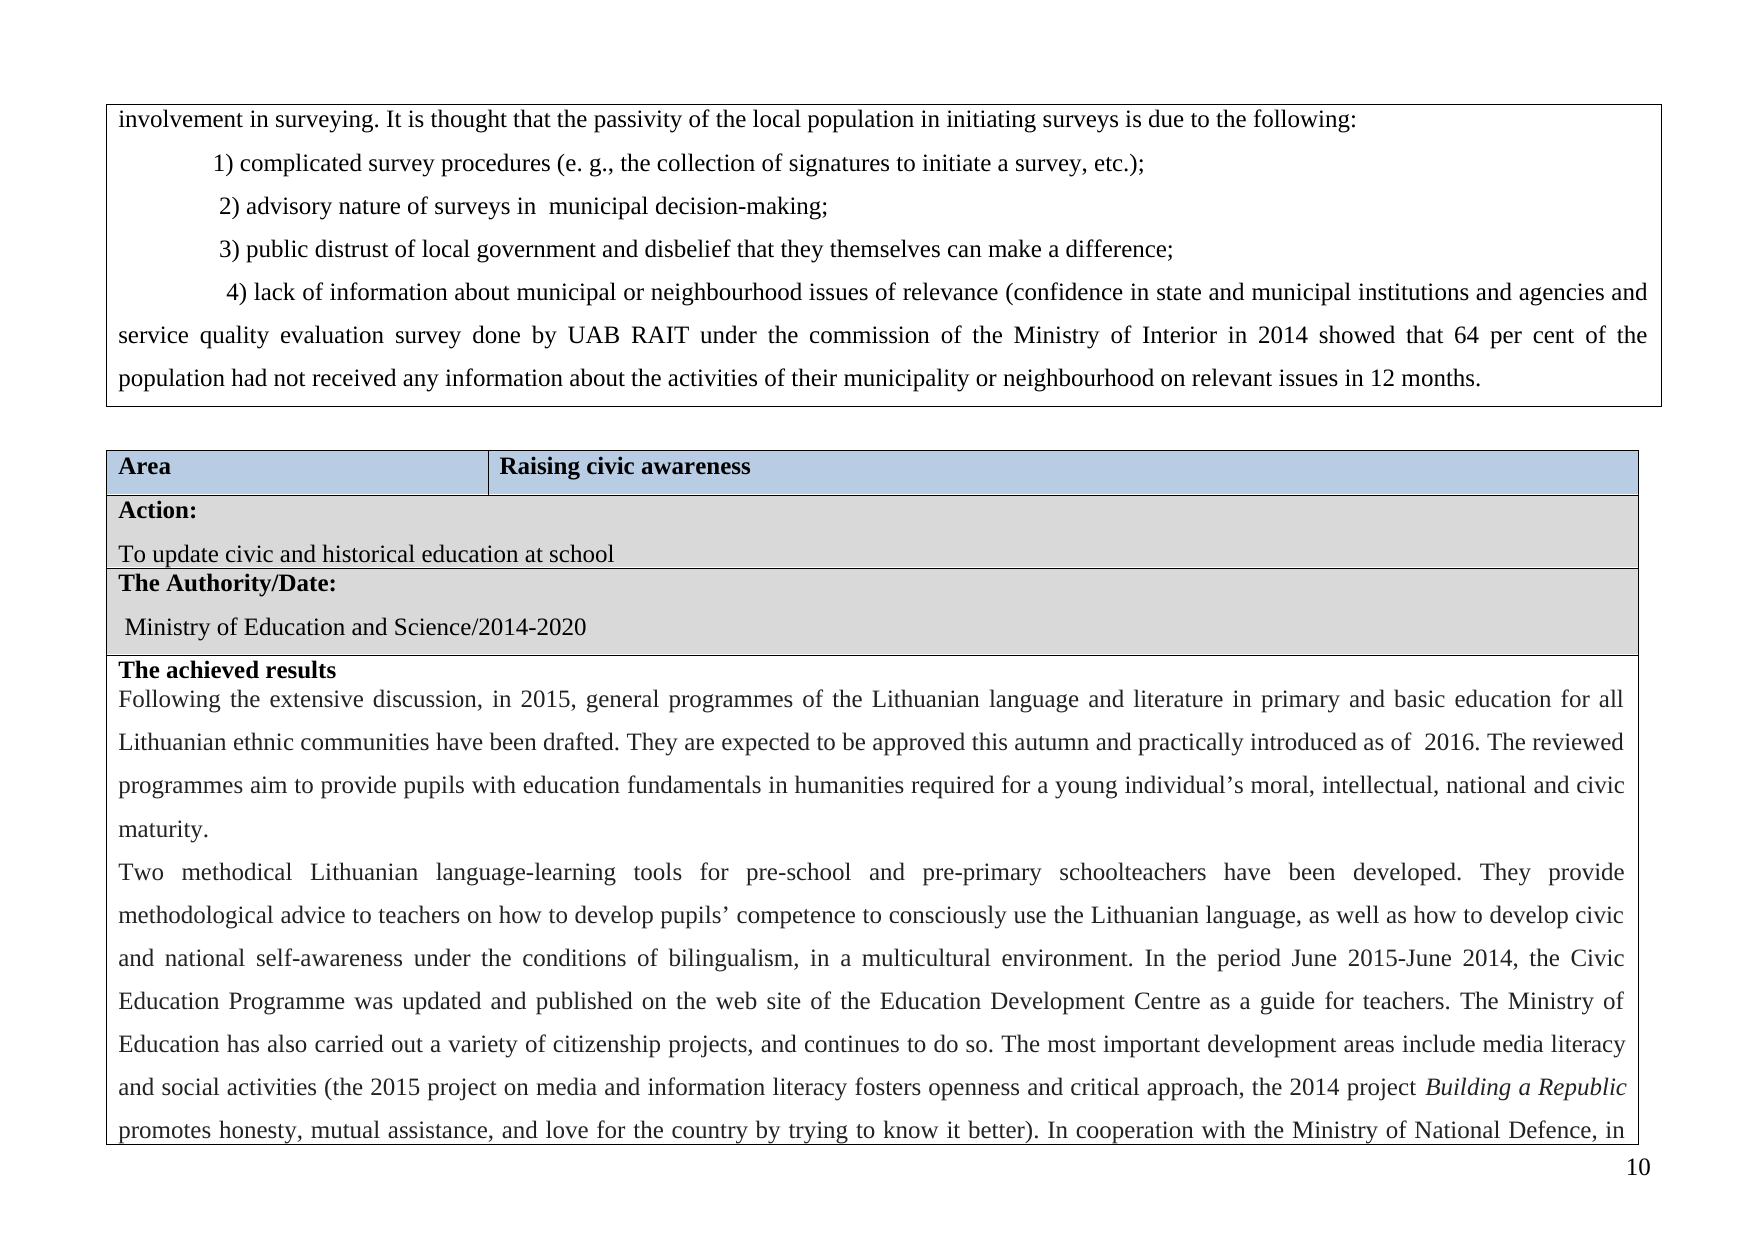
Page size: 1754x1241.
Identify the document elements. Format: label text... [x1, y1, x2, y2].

table_header Area [107, 451, 488, 494]
table_header Raising civic awareness [489, 451, 1638, 494]
table_cell Action: To update civic and historical education at school [107, 496, 1638, 567]
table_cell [107, 105, 1661, 406]
table_cell The Authority/Date: Ministry of Education and Science/2014-2020 [107, 569, 1638, 654]
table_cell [107, 656, 1638, 1144]
